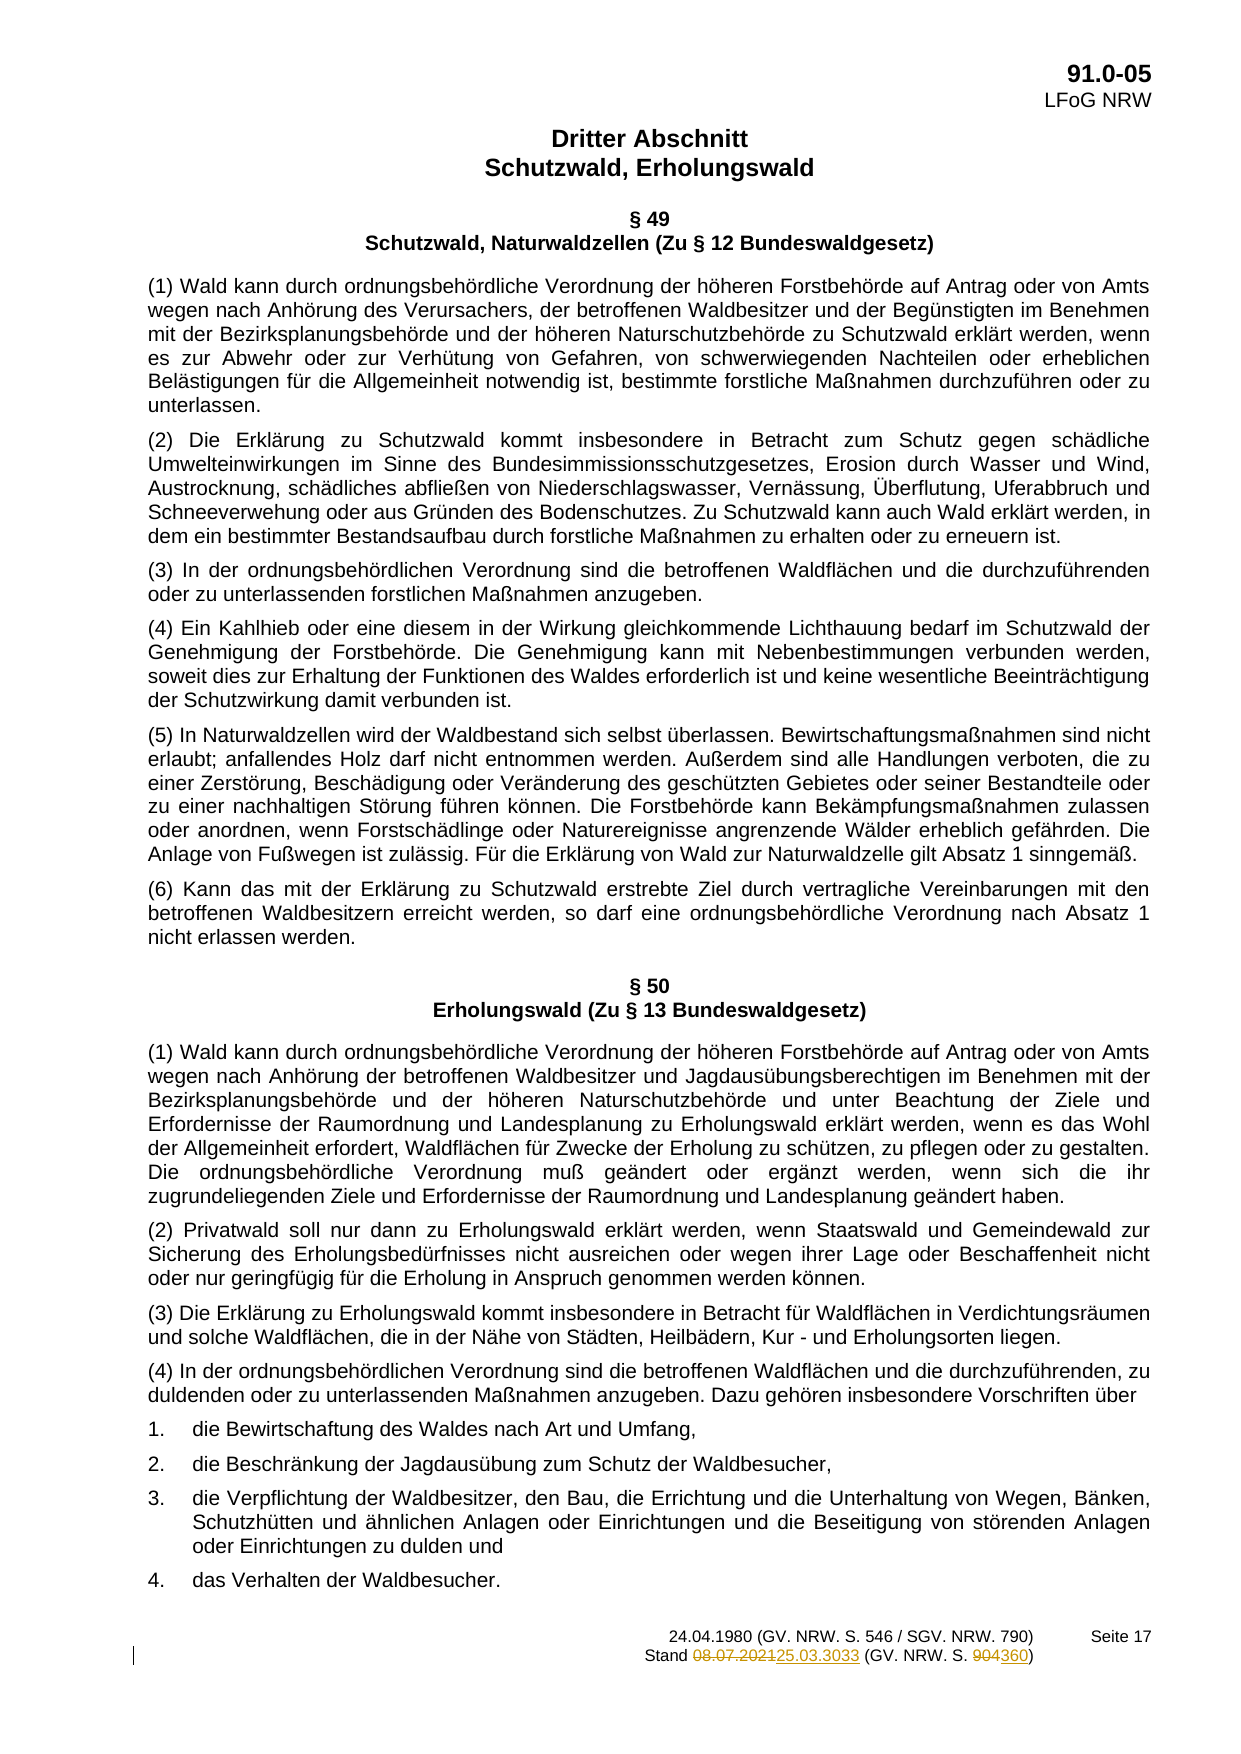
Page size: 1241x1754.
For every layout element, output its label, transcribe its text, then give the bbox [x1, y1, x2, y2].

text (2) Die Erklärung zu Schutzwald kommt insbesondere in Betracht zum Schutz gegen schädliche Umwelteinwirkungen im Sinne des Bundesimmissionsschutzgesetzes, Erosion durch Wasser und Wind, Austrocknung, schädliches abfließen von Niederschlagswasser, Vernässung, Überflutung, Uferabbruch und Schneeverwehung oder aus Gründen des Bodenschutzes. Zu Schutzwald kann auch Wald erklärt werden, in dem ein bestimmter Bestandsaufbau durch forstliche Maßnahmen zu erhalten oder zu erneuern ist. [148, 428, 1152, 547]
text 2. die Beschränkung der Jagdausübung zum Schutz der Waldbesucher, [148, 1452, 1152, 1476]
subtitle Dritter Abschnitt Schutzwald, Erholungswald [148, 124, 1152, 182]
text (4) In der ordnungsbehördlichen Verordnung sind die betroffenen Waldflächen und die durchzuführenden, zu duldenden oder zu unterlassenden Maßnahmen anzugeben. Dazu gehören insbesondere Vorschriften über [148, 1359, 1152, 1407]
text (6) Kann das mit der Erklärung zu Schutzwald erstrebte Ziel durch vertragliche Vereinbarungen mit den betroffenen Waldbesitzern erreicht werden, so darf eine ordnungsbehördliche Verordnung nach Absatz 1 nicht erlassen werden. [148, 877, 1152, 948]
text (2) Privatwald soll nur dann zu Erholungswald erklärt werden, wenn Staatswald und Gemeindewald zur Sicherung des Erholungsbedürfnisses nicht ausreichen oder wegen ihrer Lage oder Beschaffenheit nicht oder nur geringfügig für die Erholung in Anspruch genommen werden können. [148, 1218, 1152, 1290]
text (1) Wald kann durch ordnungsbehördliche Verordnung der höheren Forstbehörde auf Antrag oder von Amts wegen nach Anhörung der betroffenen Waldbesitzer und Jagdausübungsberechtigen im Benehmen mit der Bezirksplanungsbehörde und der höheren Naturschutzbehörde und unter Beachtung der Ziele und Erfordernisse der Raumordnung und Landesplanung zu Erholungswald erklärt werden, wenn es das Wohl der Allgemeinheit erfordert, Waldflächen für Zwecke der Erholung zu schützen, zu pflegen oder zu gestalten. Die ordnungsbehördliche Verordnung muß geändert oder ergänzt werden, wenn sich die ihr zugrundeliegenden Ziele und Erfordernisse der Raumordnung und Landesplanung geändert haben. [148, 1040, 1152, 1208]
subtitle § 49 Schutzwald, Naturwaldzellen (Zu § 12 Bundeswaldgesetz) [148, 207, 1152, 255]
text 3. die Verpflichtung der Waldbesitzer, den Bau, die Errichtung und die Unterhaltung von Wegen, Bänken, Schutzhütten und ähnlichen Anlagen oder Einrichtungen und die Beseitigung von störenden Anlagen oder Einrichtungen zu dulden und [148, 1486, 1152, 1558]
text (3) Die Erklärung zu Erholungswald kommt insbesondere in Betracht für Waldflächen in Verdichtungsräumen und solche Waldflächen, die in der Nähe von Städten, Heilbädern, Kur - und Erholungsorten liegen. [148, 1301, 1152, 1348]
text (5) In Naturwaldzellen wird der Waldbestand sich selbst überlassen. Bewirtschaftungsmaßnahmen sind nicht erlaubt; anfallendes Holz darf nicht entnommen werden. Außerdem sind alle Handlungen verboten, die zu einer Zerstörung, Beschädigung oder Veränderung des geschützten Gebietes oder seiner Bestandteile oder zu einer nachhaltigen Störung führen können. Die Forstbehörde kann Bekämpfungsmaßnahmen zulassen oder anordnen, wenn Forstschädlinge oder Naturereignisse angrenzende Wälder erheblich gefährden. Die Anlage von Fußwegen ist zulässig. Für die Erklärung von Wald zur Naturwaldzelle gilt Absatz 1 sinngemäß. [148, 722, 1152, 866]
subtitle § 50 Erholungswald (Zu § 13 Bundeswaldgesetz) [148, 973, 1152, 1021]
text 1. die Bewirtschaftung des Waldes nach Art und Umfang, [148, 1417, 1152, 1441]
text (1) Wald kann durch ordnungsbehördliche Verordnung der höheren Forstbehörde auf Antrag oder von Amts wegen nach Anhörung des Verursachers, der betroffenen Waldbesitzer und der Begünstigten im Benehmen mit der Bezirksplanungsbehörde und der höheren Naturschutzbehörde zu Schutzwald erklärt werden, wenn es zur Abwehr oder zur Verhütung von Gefahren, von schwerwiegenden Nachteilen oder erheblichen Belästigungen für die Allgemeinheit notwendig ist, bestimmte forstliche Maßnahmen durchzuführen oder zu unterlassen. [148, 273, 1152, 417]
text (3) In der ordnungsbehördlichen Verordnung sind die betroffenen Waldflächen und die durchzuführenden oder zu unterlassenden forstlichen Maßnahmen anzugeben. [148, 558, 1152, 606]
text 4. das Verhalten der Waldbesucher. [148, 1568, 1152, 1592]
text (4) Ein Kahlhieb oder eine diesem in der Wirkung gleichkommende Lichthauung bedarf im Schutzwald der Genehmigung der Forstbehörde. Die Genehmigung kann mit Nebenbestimmungen verbunden werden, soweit dies zur Erhaltung der Funktionen des Waldes erforderlich ist und keine wesentliche Beeinträchtigung der Schutzwirkung damit verbunden ist. [148, 616, 1152, 712]
